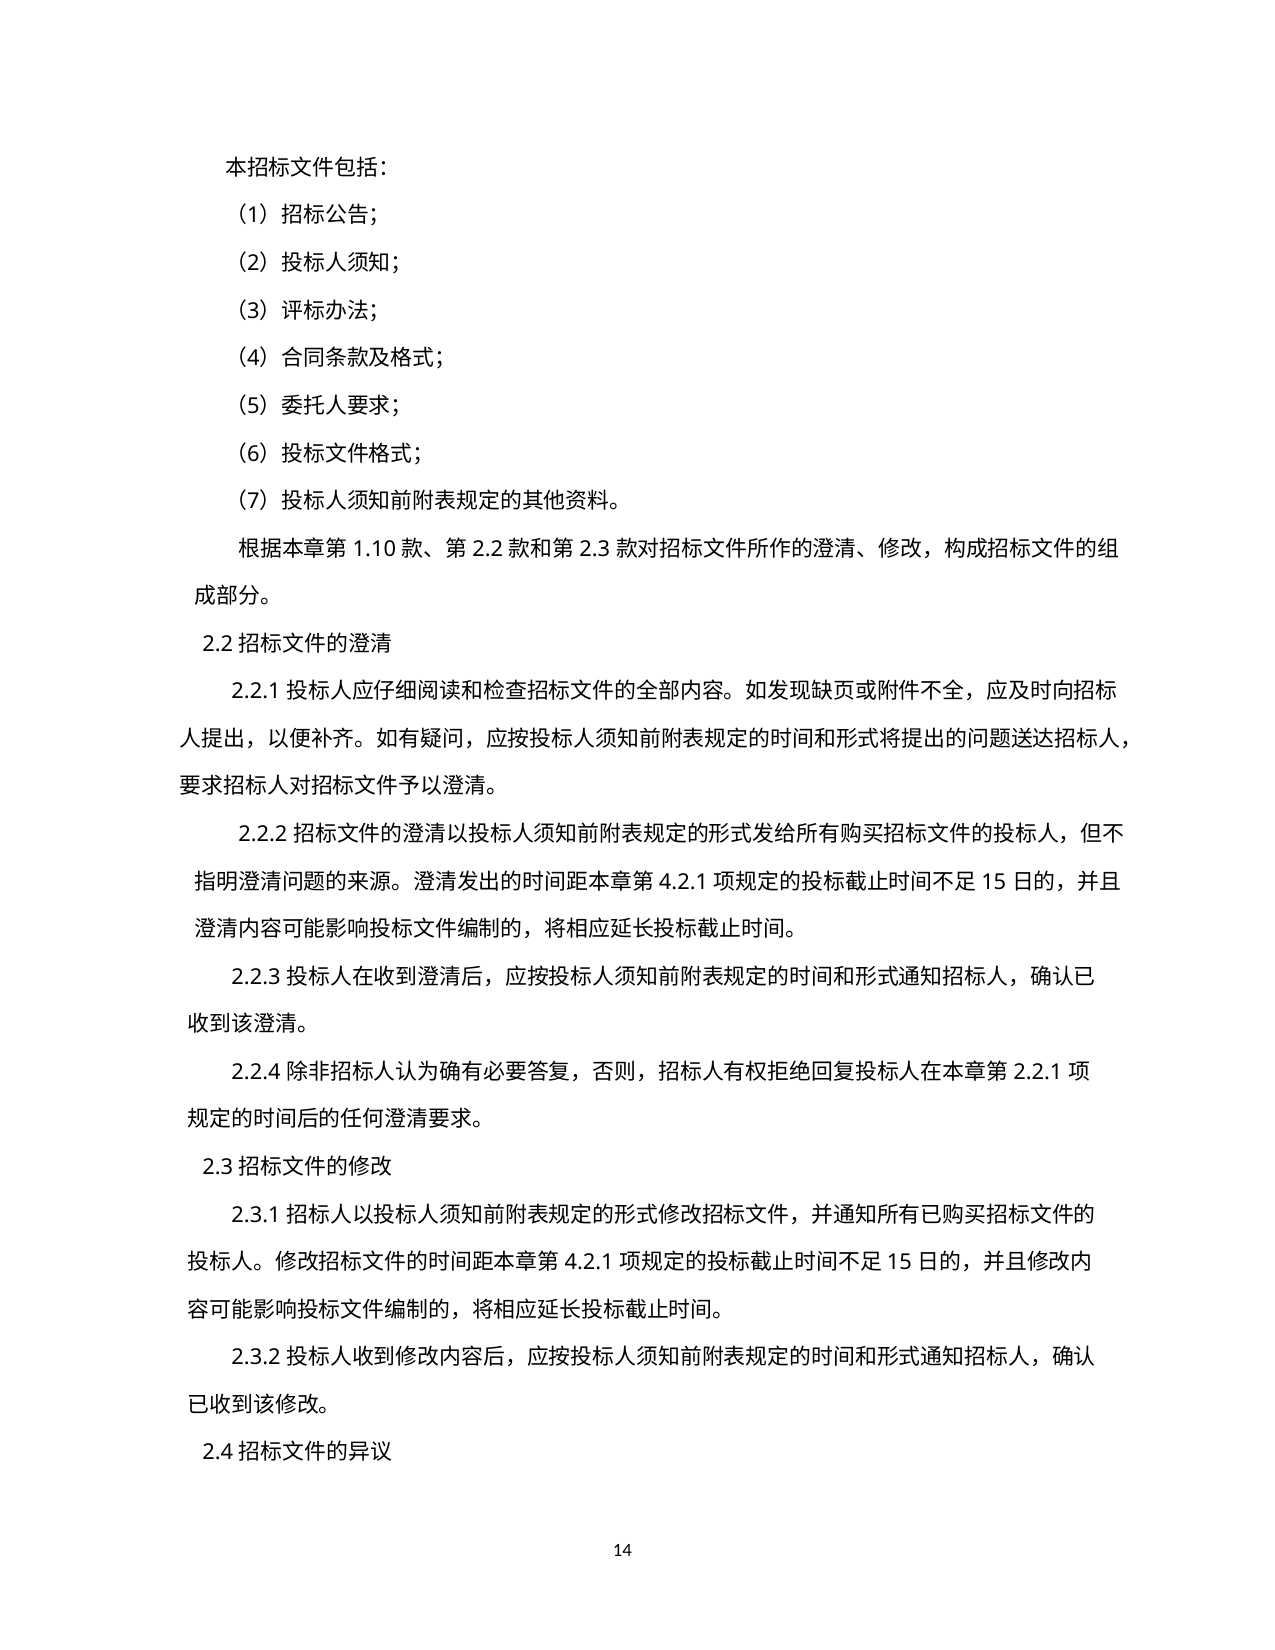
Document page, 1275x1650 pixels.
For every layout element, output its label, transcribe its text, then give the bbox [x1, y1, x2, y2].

text （2）投标人须知； [225, 245, 1125, 277]
text 投标人。修改招标文件的时间距本章第 4.2.1 项规定的投标截止时间不足 15 日的，并且修改内 [187, 1244, 1125, 1276]
text （5）委托人要求； [225, 388, 1125, 420]
text （1）招标公告； [225, 197, 1125, 229]
text 2.2 招标文件的澄清 [202, 626, 1125, 658]
text 2.2.1 投标人应仔细阅读和检查招标文件的全部内容。如发现缺页或附件不全，应及时向招标人提出，以便补齐。如有疑问，应按投标人须知前附表规定的时间和形式将提出的问题送达招标人，要求招标人对招标文件予以澄清。 [179, 673, 1125, 800]
text 规定的时间后的任何澄清要求。 [187, 1101, 1125, 1133]
text （3）评标办法； [225, 293, 1125, 324]
text 容可能影响投标文件编制的，将相应延长投标截止时间。 [187, 1292, 1125, 1323]
text （7）投标人须知前附表规定的其他资料。 [225, 483, 1125, 515]
text （6）投标文件格式； [225, 436, 1125, 467]
text 已收到该修改。 [187, 1387, 1125, 1418]
text 本招标文件包括： [225, 150, 1125, 182]
text 2.3 招标文件的修改 [202, 1149, 1125, 1181]
text （4）合同条款及格式； [225, 340, 1125, 372]
text 2.3.1 招标人以投标人须知前附表规定的形式修改招标文件，并通知所有已购买招标文件的 [231, 1197, 1125, 1228]
text 2.4 招标文件的异议 [202, 1434, 1125, 1466]
text 根据本章第 1.10 款、第 2.2 款和第 2.3 款对招标文件所作的澄清、修改，构成招标文件的组成部分。 [194, 531, 1125, 610]
text 收到该澄清。 [187, 1006, 1125, 1038]
text 2.2.2 招标文件的澄清以投标人须知前附表规定的形式发给所有购买招标文件的投标人，但不指明澄清问题的来源。澄清发出的时间距本章第 4.2.1 项规定的投标截止时间不足 15 日的，并且澄清内容可能影响投标文件编制的，将相应延长投标截止时间。 [194, 816, 1125, 943]
text 2.3.2 投标人收到修改内容后，应按投标人须知前附表规定的时间和形式通知招标人，确认 [231, 1339, 1125, 1371]
text 2.2.4 除非招标人认为确有必要答复，否则，招标人有权拒绝回复投标人在本章第 2.2.1 项 [231, 1054, 1125, 1086]
text 2.2.3 投标人在收到澄清后，应按投标人须知前附表规定的时间和形式通知招标人，确认已 [231, 959, 1125, 991]
